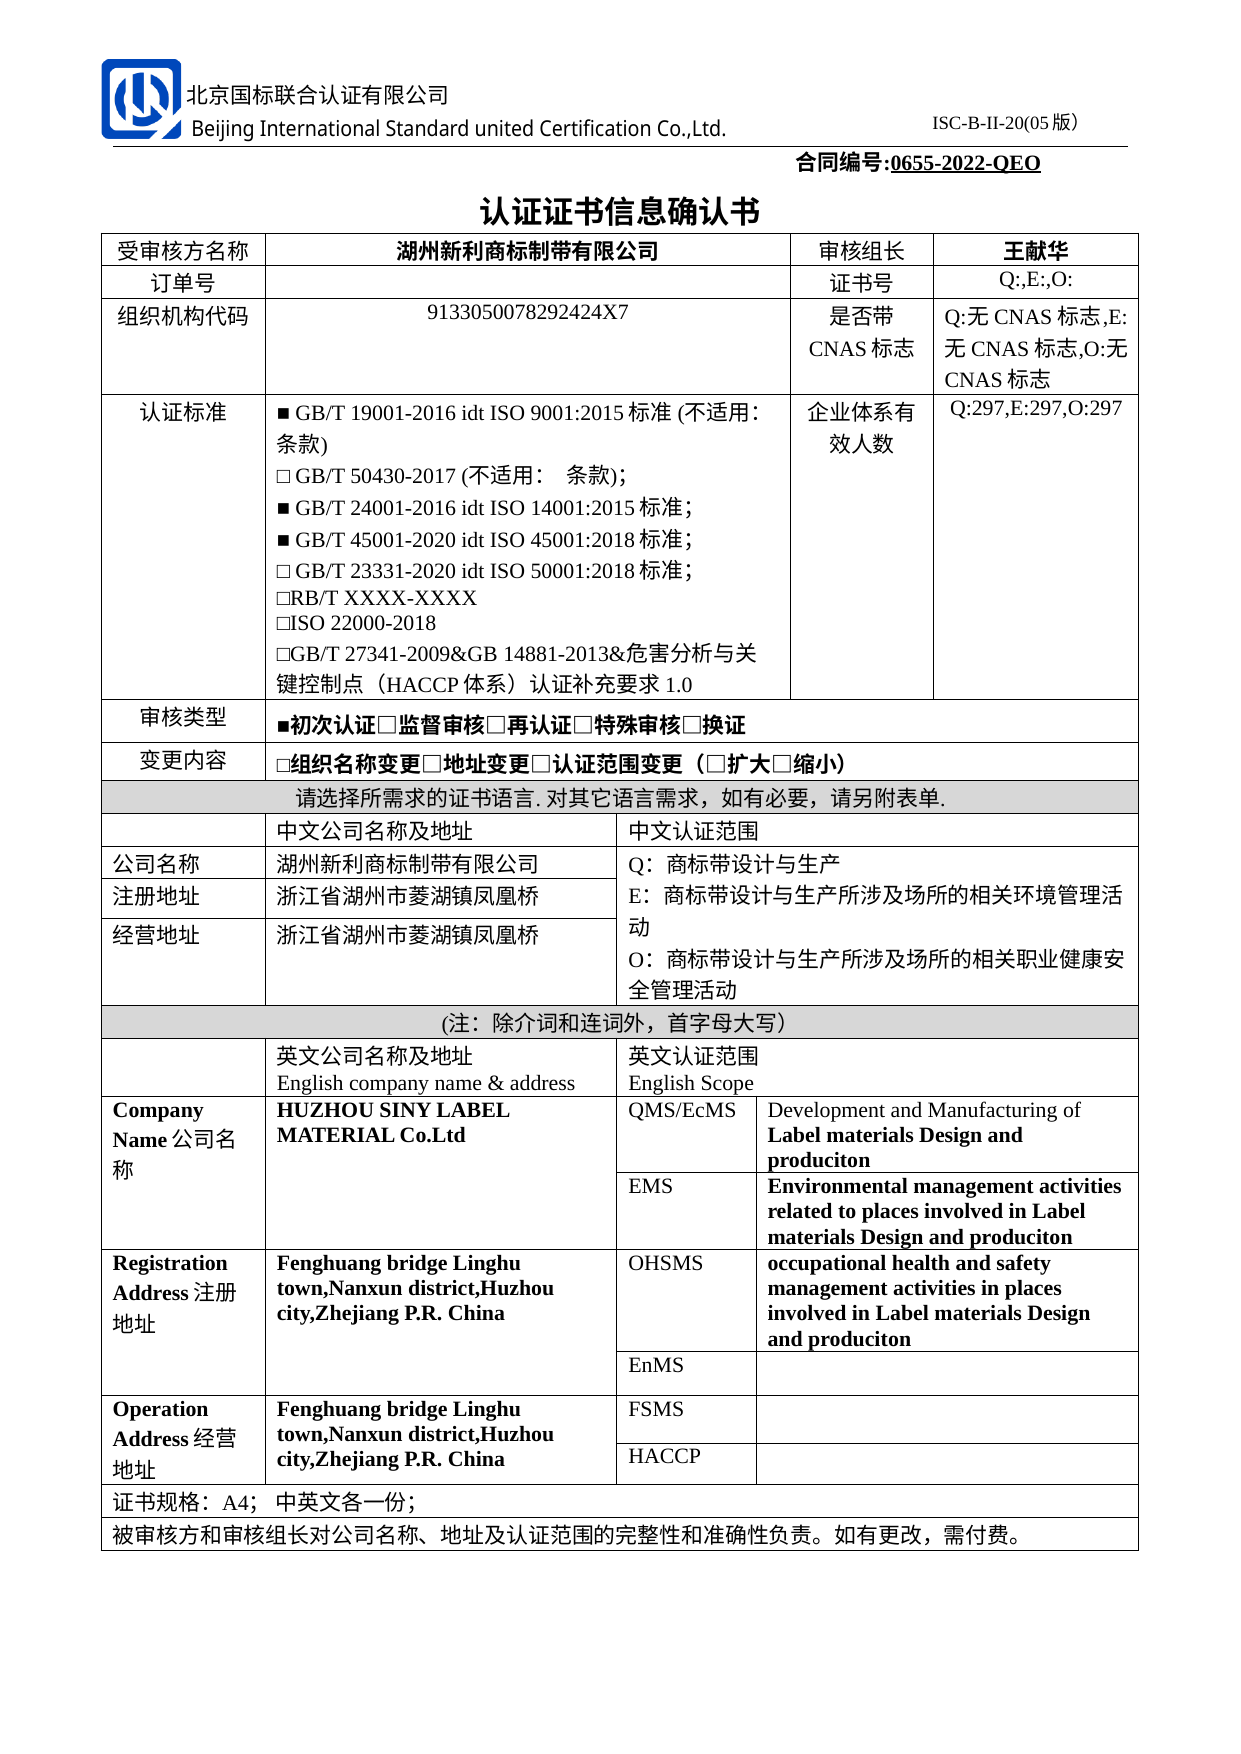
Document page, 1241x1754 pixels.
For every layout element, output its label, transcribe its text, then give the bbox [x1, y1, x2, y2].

table_cell FSMS [617, 1396, 756, 1442]
table_cell ■ GB/T 19001-2016 idt ISO 9001:2015标准 (不适用： 条款) □ GB/T 50430-2017 (不适用： 条款)； ■ GB/T 24001-2016 idt ISO 14001:2015标准； ■ GB/T 45001-2020 idt ISO 45001:2018标准； □ GB/T 23331-2020 idt ISO 50001:2018标准； □RB/T XXXX-XXXX □ISO 22000-2018 □GB/T 27341-2009&GB 14881-2013&危害分析与关键控制点（HACCP体系）认证补充要求 1.0 [266, 395, 790, 699]
table_cell [266, 266, 790, 298]
table_cell 组织机构代码 [102, 299, 265, 394]
table_cell 企业体系有效人数 [791, 395, 933, 699]
table_cell 证书号 [791, 266, 933, 298]
table_cell [757, 1352, 1138, 1395]
table_cell 公司名称 [102, 847, 265, 878]
table_cell Operation Address经营地址 [102, 1396, 265, 1484]
table_cell HACCP [617, 1444, 756, 1484]
table_cell [102, 814, 265, 846]
table_cell 湖州新利商标制带有限公司 [266, 847, 616, 878]
table_header 湖州新利商标制带有限公司 [266, 234, 790, 265]
table_cell (注：除介词和连词外，首字母大写） [102, 1006, 1138, 1038]
table_cell [102, 1039, 265, 1096]
table_cell 英文认证范围 English Scope [617, 1039, 1138, 1096]
table_cell □组织名称变更□地址变更□认证范围变更（□扩大□缩小） [266, 743, 1138, 780]
table_cell 订单号 [102, 266, 265, 298]
table_cell 证书规格：A4； 中英文各一份； [102, 1485, 1138, 1517]
table_cell Fenghuang bridge Linghu town,Nanxun district,Huzhou city,Zhejiang P.R. China [266, 1396, 616, 1484]
table_cell Q:无CNAS标志,E:无CNAS标志,O:无CNAS标志 [934, 299, 1138, 394]
table_cell 浙江省湖州市菱湖镇凤凰桥 [266, 919, 616, 1005]
table_cell 被审核方和审核组长对公司名称、地址及认证范围的完整性和准确性负责。如有更改，需付费。 [102, 1518, 1138, 1550]
table_cell Company Name公司名称 [102, 1097, 265, 1249]
table_cell Q:,E:,O: [934, 266, 1138, 298]
table_cell Fenghuang bridge Linghu town,Nanxun district,Huzhou city,Zhejiang P.R. China [266, 1250, 616, 1395]
table_header 受审核方名称 [102, 234, 265, 265]
table_cell 是否带CNAS标志 [791, 299, 933, 394]
table_cell EMS [617, 1173, 756, 1249]
table_cell 变更内容 [102, 743, 265, 780]
table_cell Q：商标带设计与生产 E：商标带设计与生产所涉及场所的相关环境管理活动 O：商标带设计与生产所涉及场所的相关职业健康安全管理活动 [617, 847, 1138, 1005]
text 合同编号:0655-2022-QEO [112, 150, 1128, 175]
table_cell ■初次认证□监督审核□再认证□特殊审核□换证 [266, 700, 1138, 742]
picture [101, 59, 182, 139]
table_cell HUZHOU SINY LABEL MATERIAL Co.Ltd [266, 1097, 616, 1249]
table_cell Environmental management activities related to places involved in Label materials Design and produciton [757, 1173, 1138, 1249]
table_cell 中文公司名称及地址 [266, 814, 616, 846]
table_cell 9133050078292424X7 [266, 299, 790, 394]
table_cell Q:297,E:297,O:297 [934, 395, 1138, 699]
table_cell 经营地址 [102, 919, 265, 1005]
table_cell 认证标准 [102, 395, 265, 699]
text 认证证书信息确认书 [112, 187, 1128, 233]
table_cell 审核类型 [102, 700, 265, 742]
table_cell 中文认证范围 [617, 814, 1138, 846]
table_cell [757, 1396, 1138, 1442]
table_cell 注册地址 [102, 879, 265, 917]
table_cell 浙江省湖州市菱湖镇凤凰桥 [266, 879, 616, 917]
table_cell EnMS [617, 1352, 756, 1395]
table_cell OHSMS [617, 1250, 756, 1351]
table_cell Development and Manufacturing of Label materials Design and produciton [757, 1097, 1138, 1172]
table_cell QMS/EcMS [617, 1097, 756, 1172]
table_cell [757, 1444, 1138, 1484]
table_cell 英文公司名称及地址 English company name & address [266, 1039, 616, 1096]
table_header 王献华 [934, 234, 1138, 265]
table_cell Registration Address注册地址 [102, 1250, 265, 1395]
table_header 审核组长 [791, 234, 933, 265]
table_cell 请选择所需求的证书语言. 对其它语言需求，如有必要，请另附表单. [102, 781, 1138, 813]
table_cell occupational health and safety management activities in places involved in Label materials Design and produciton [757, 1250, 1138, 1351]
